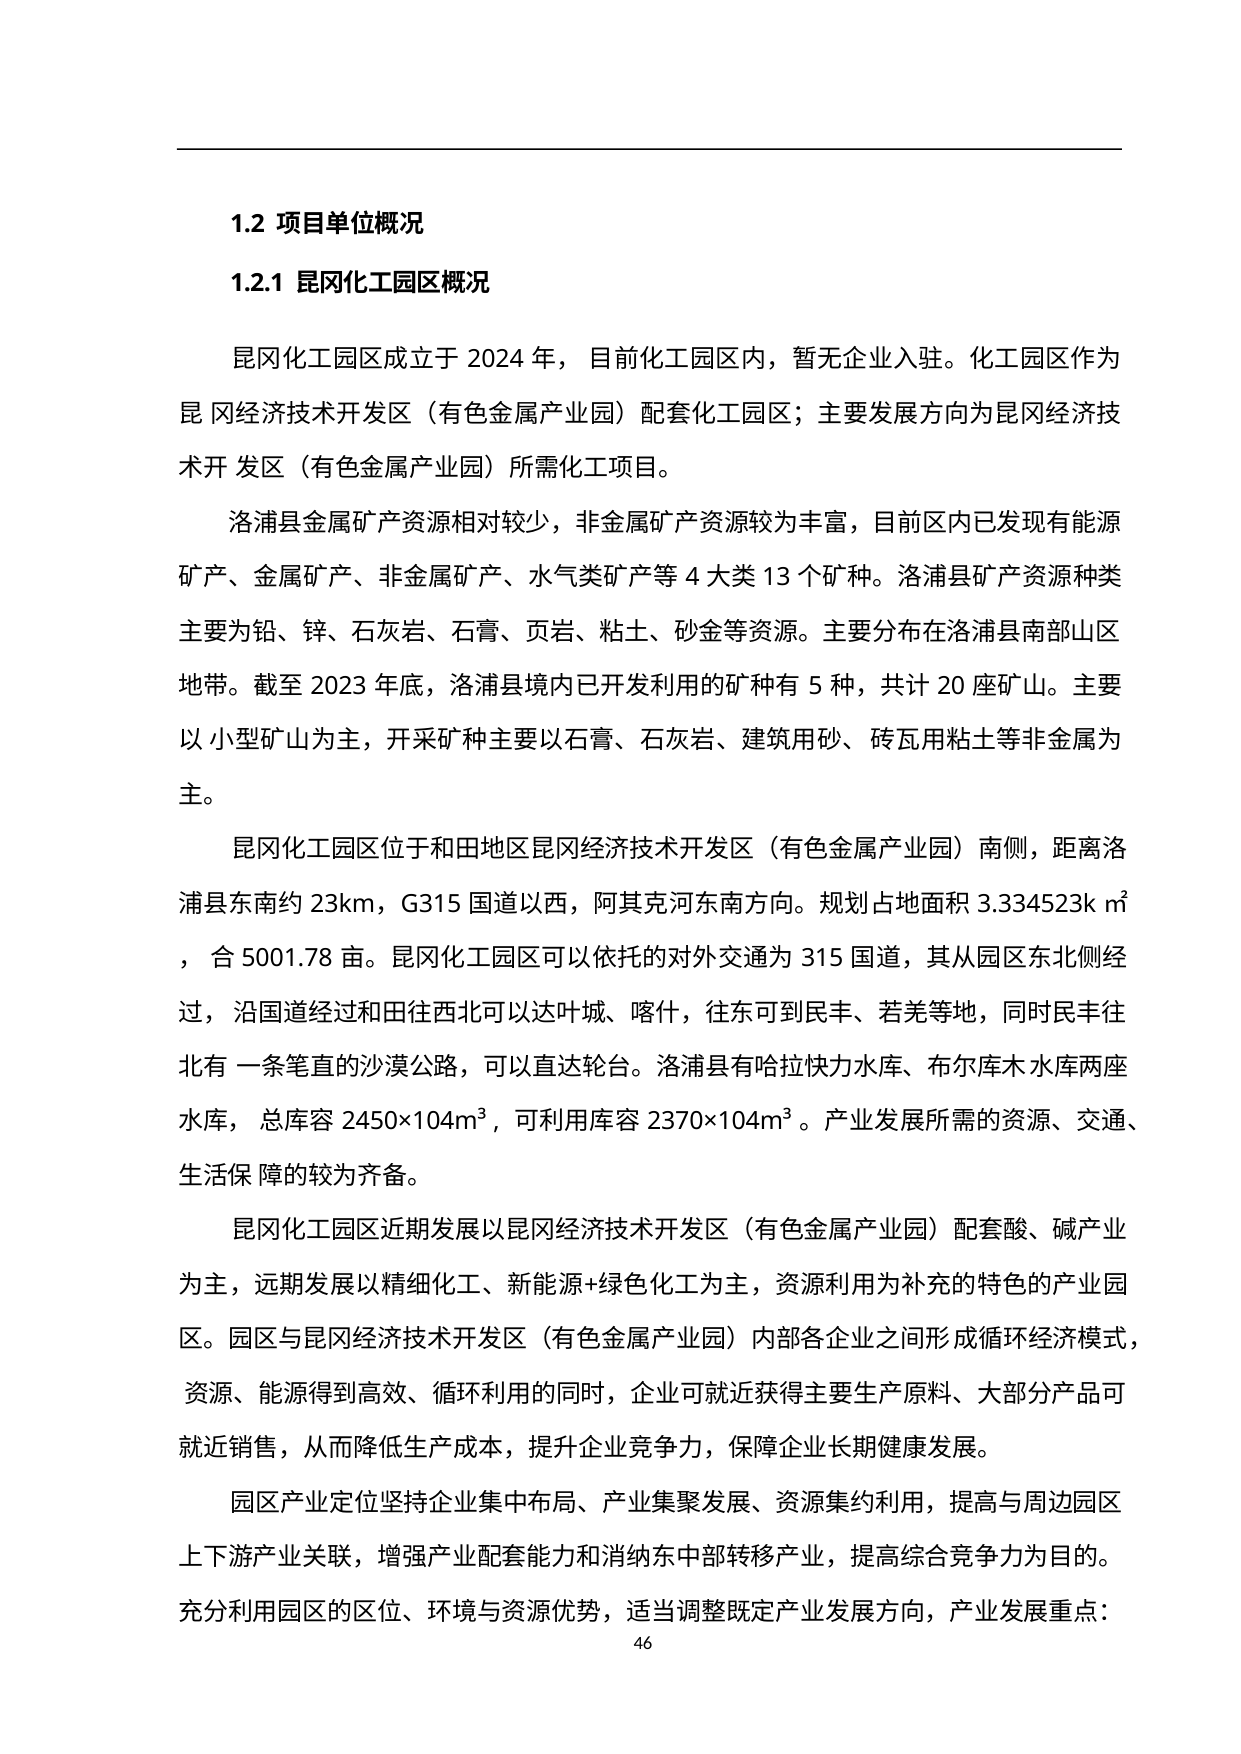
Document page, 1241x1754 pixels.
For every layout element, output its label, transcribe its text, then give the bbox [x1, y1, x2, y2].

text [178, 1482, 1123, 1627]
text 昆冈化工园区位于和田地区昆冈经济技术开发区（有色金属产业园）南侧，距离洛 浦县东南约 23km，G315 国道以西，阿其克河东南方向。规划占地面积 3.334523k ㎡ ， 合 5001.78 亩。昆冈化工园区可以依托的对外交通为 315 国道，其从园区东北侧经过， 沿国道经过和田往西北可以达叶城、喀什，往东可到民丰、若羌等地，同时民丰往北有 一条笔直的沙漠公路，可以直达轮台。洛浦县有哈拉快力水库、布尔库木水库两座水库， 总库容 2450×104m³ , 可利用库容 2370×104m³ 。产业发展所需的资源、交通、生活保 障的较为齐备。 [178, 829, 1128, 1191]
text 昆冈化工园区近期发展以昆冈经济技术开发区（有色金属产业园）配套酸、碱产业 为主，远期发展以精细化工、新能源+绿色化工为主，资源利用为补充的特色的产业园 区。园区与昆冈经济技术开发区（有色金属产业园）内部各企业之间形成循环经济模式， 资源、能源得到高效、循环利用的同时，企业可就近获得主要生产原料、大部分产品可 就近销售，从而降低生产成本，提升企业竞争力，保障企业长期健康发展。 [178, 1210, 1128, 1464]
text 1.2.1 昆冈化工园区概况 [230, 264, 1128, 298]
text 1.2 项目单位概况 [230, 205, 1128, 239]
text 昆冈化工园区成立于 2024 年， 目前化工园区内，暂无企业入驻。化工园区作为昆 冈经济技术开发区（有色金属产业园）配套化工园区；主要发展方向为昆冈经济技术开 发区（有色金属产业园）所需化工项目。 [178, 339, 1122, 484]
text 洛浦县金属矿产资源相对较少，非金属矿产资源较为丰富，目前区内已发现有能源 矿产、金属矿产、非金属矿产、水气类矿产等 4 大类 13 个矿种。洛浦县矿产资源种类 主要为铅、锌、石灰岩、石膏、页岩、粘土、砂金等资源。主要分布在洛浦县南部山区 地带。截至 2023 年底，洛浦县境内已开发利用的矿种有 5 种，共计 20 座矿山。主要以 小型矿山为主，开采矿种主要以石膏、石灰岩、建筑用砂、砖瓦用粘土等非金属为主。 [178, 502, 1123, 810]
